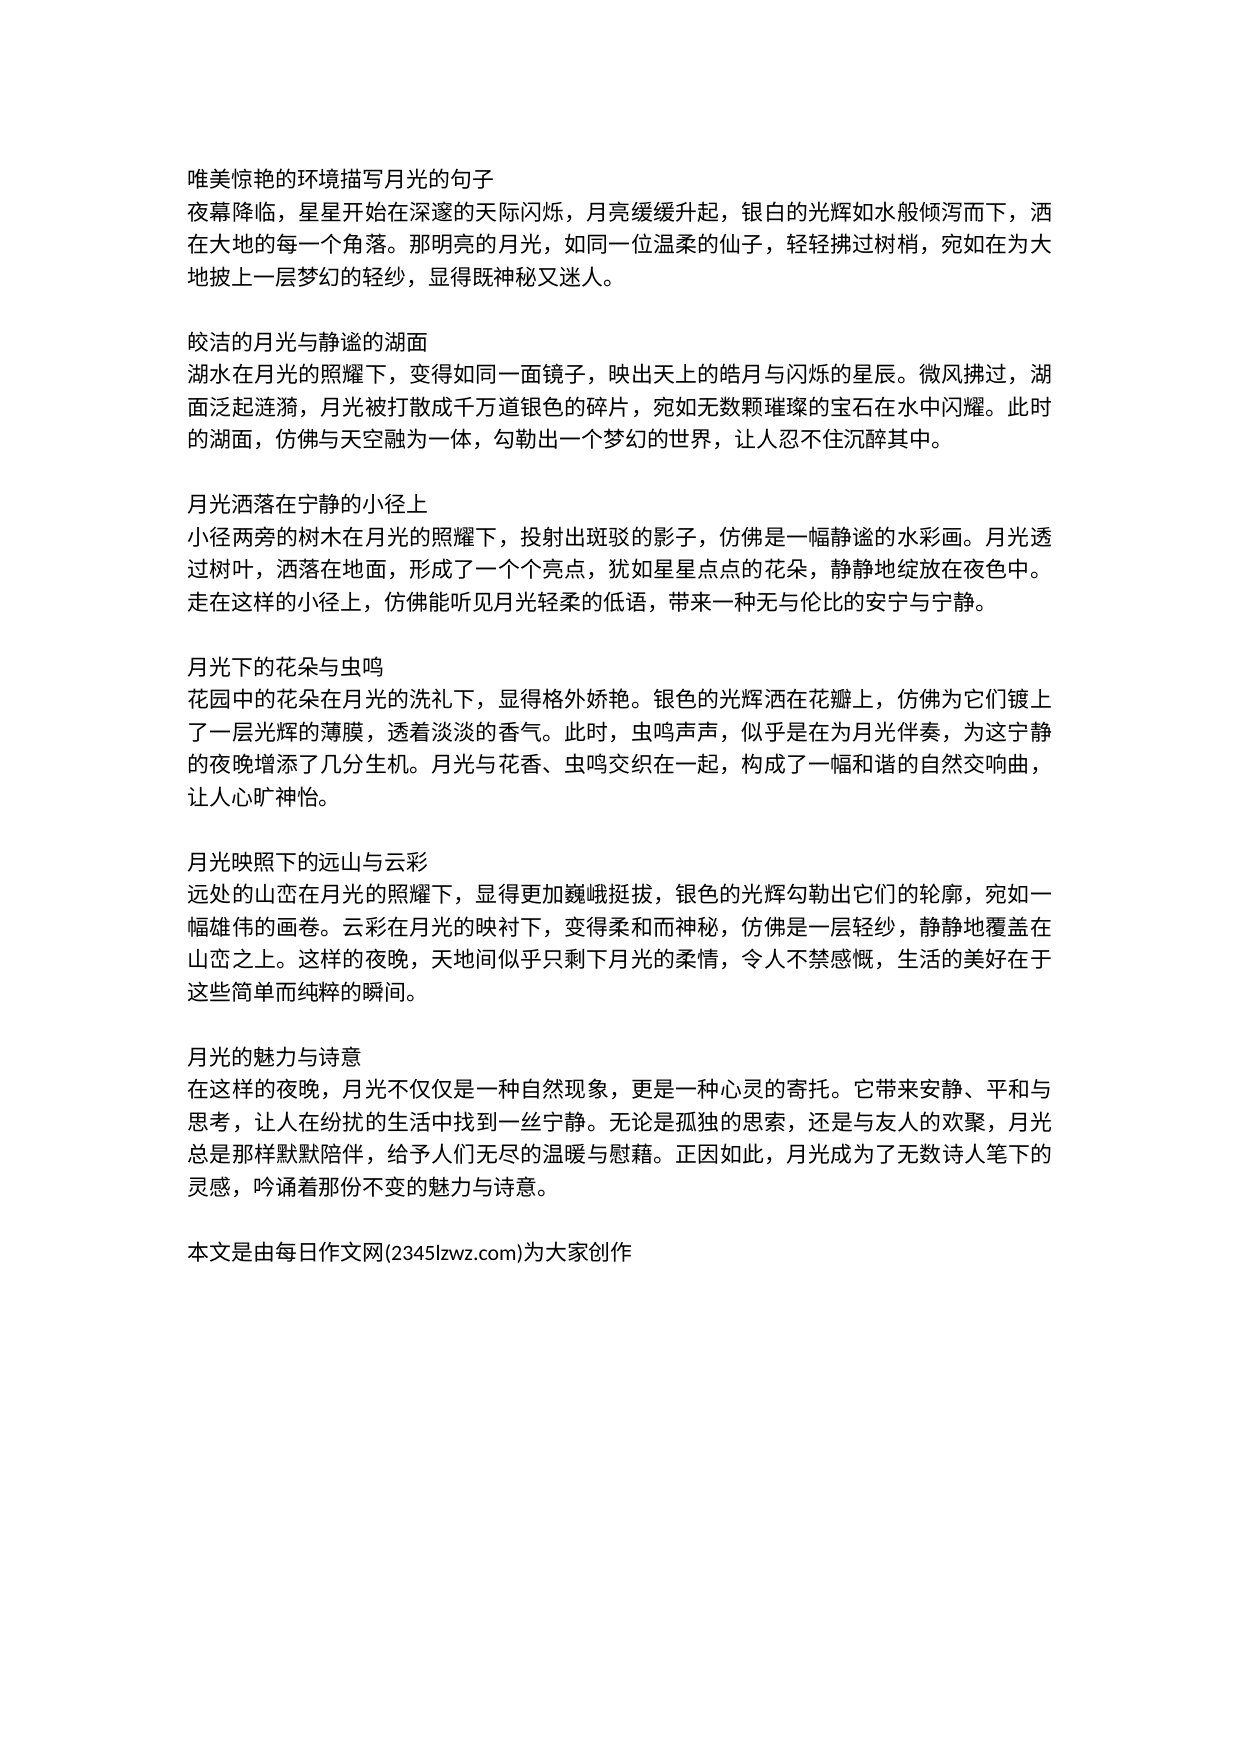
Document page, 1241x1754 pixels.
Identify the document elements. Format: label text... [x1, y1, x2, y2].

text 皎洁的月光与静谧的湖面 [187, 324, 1053, 357]
text 本文是由每日作文网(2345lzwz.com)为大家创作 [187, 1234, 1053, 1267]
text 远处的山峦在月光的照耀下，显得更加巍峨挺拔，银色的光辉勾勒出它们的轮廓，宛如一幅雄伟的画卷。云彩在月光的映衬下，变得柔和而神秘，仿佛是一层轻纱，静静地覆盖在山峦之上。这样的夜晚，天地间似乎只剩下月光的柔情，令人不禁感慨，生活的美好在于这些简单而纯粹的瞬间。 [187, 877, 1053, 1007]
text 月光下的花朵与虫鸣 [187, 649, 1053, 682]
text 小径两旁的树木在月光的照耀下，投射出斑驳的影子，仿佛是一幅静谧的水彩画。月光透过树叶，洒落在地面，形成了一个个亮点，犹如星星点点的花朵，静静地绽放在夜色中。走在这样的小径上，仿佛能听见月光轻柔的低语，带来一种无与伦比的安宁与宁静。 [187, 519, 1053, 617]
text 花园中的花朵在月光的洗礼下，显得格外娇艳。银色的光辉洒在花瓣上，仿佛为它们镀上了一层光辉的薄膜，透着淡淡的香气。此时，虫鸣声声，似乎是在为月光伴奏，为这宁静的夜晚增添了几分生机。月光与花香、虫鸣交织在一起，构成了一幅和谐的自然交响曲，让人心旷神怡。 [187, 682, 1053, 812]
text 月光映照下的远山与云彩 [187, 844, 1053, 877]
text 夜幕降临，星星开始在深邃的天际闪烁，月亮缓缓升起，银白的光辉如水般倾泻而下，洒在大地的每一个角落。那明亮的月光，如同一位温柔的仙子，轻轻拂过树梢，宛如在为大地披上一层梦幻的轻纱，显得既神秘又迷人。 [187, 194, 1053, 292]
text 湖水在月光的照耀下，变得如同一面镜子，映出天上的皓月与闪烁的星辰。微风拂过，湖面泛起涟漪，月光被打散成千万道银色的碎片，宛如无数颗璀璨的宝石在水中闪耀。此时的湖面，仿佛与天空融为一体，勾勒出一个梦幻的世界，让人忍不住沉醉其中。 [187, 357, 1053, 454]
text 月光洒落在宁静的小径上 [187, 487, 1053, 519]
text 唯美惊艳的环境描写月光的句子 [187, 162, 1053, 194]
text 月光的魅力与诗意 [187, 1039, 1053, 1072]
text 在这样的夜晚，月光不仅仅是一种自然现象，更是一种心灵的寄托。它带来安静、平和与思考，让人在纷扰的生活中找到一丝宁静。无论是孤独的思索，还是与友人的欢聚，月光总是那样默默陪伴，给予人们无尽的温暖与慰藉。正因如此，月光成为了无数诗人笔下的灵感，吟诵着那份不变的魅力与诗意。 [187, 1072, 1053, 1202]
